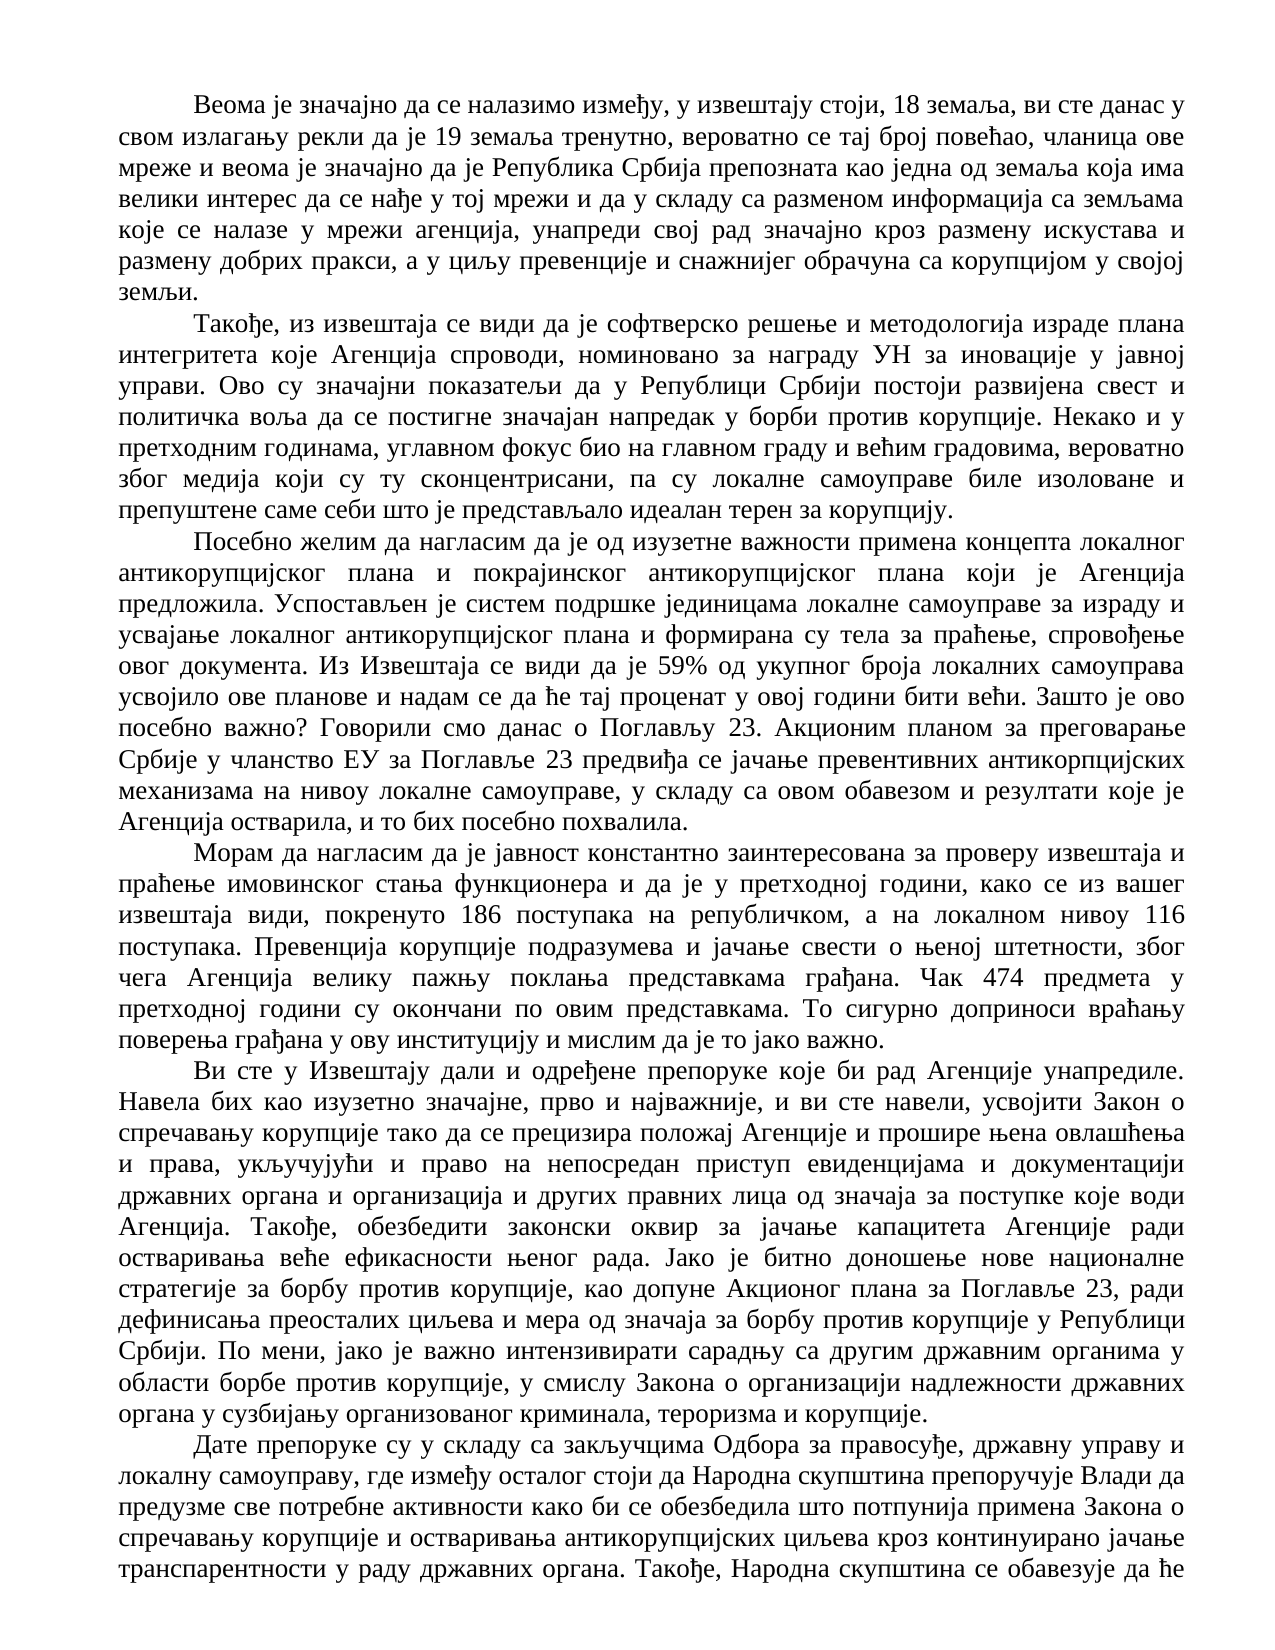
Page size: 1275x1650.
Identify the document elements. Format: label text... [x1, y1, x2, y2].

text Такође, из извештаја се види да је софтверско решење и методологија израде плана интегритета које Агенција спроводи, номиновано за награду УН за иновације у јавној управи. Ово су значајни показатељи да у Републици Србији постоји развијена свест и политичка воља да се постигне значајан напредак у борби против корупције. Некако и у претходним годинама, углавном фокус био на главном граду и већим градовима, вероватно због медија који су ту сконцентрисани, па су локалне самоуправе биле изоловане и препуштене саме себи што је представљало идеалан терен за корупцију. [118, 307, 1186, 525]
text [118, 1428, 1186, 1584]
text Веома је значајно да се налазимо између, у извештају стоји, 18 земаља, ви сте данас у свом излагању рекли да је 19 земаља тренутно, вероватно се тај број повећао, чланица ове мреже и веома је значајно да је Република Србија препозната као једна од земаља која има велики интерес да се нађе у тој мрежи и да у складу са разменом информација са земљама које се налазе у мрежи агенција, унапреди свој рад значајно кроз размену искустава и размену добрих пракси, а у циљу превенције и снажнијег обрачуна са корупцијом у својој земљи. [118, 89, 1186, 307]
text Морам да нагласим да је јавност константно заинтересована за проверу извештаја и праћење имовинског стања функционера и да је у претходној години, како се из вашег извештаја види, покренуто 186 поступака на републичком, а на локалном нивоу 116 поступака. Превенција корупције подразумева и јачање свести о њеној штетности, због чега Агенција велику пажњу поклања представкама грађана. Чак 474 предмета у претходној години су окончани по овим представкама. То сигурно доприноси враћању поверења грађана у ову институцију и мислим да је то јако важно. [118, 836, 1186, 1054]
text Посебно желим да нагласим да је од изузетне важности примена концепта локалног антикорупцијског плана и покрајинског антикорупцијског плана који је Агенција предложила. Успостављен је систем подршке јединицама локалне самоуправе за израду и усвајање локалног антикорупцијског плана и формирана су тела за праћење, спровођење овог документа. Из Извештаја се види да је 59% од укупног броја локалних самоуправа усвојило ове планове и надам се да ће тај проценат у овој години бити већи. Зашто је ово посебно важно? Говорили смо данас о Поглављу 23. Акционим планом за преговарање Србије у чланство ЕУ за Поглавље 23 предвиђа се јачање превентивних антикорпцијских механизама на нивоу локалне самоуправе, у складу са овом обавезом и резултати које је Агенција остварила, и то бих посебно похвалила. [118, 525, 1186, 836]
text Ви сте у Извештају дали и одређене препоруке које би рад Агенције унапредиле. Навела бих као изузетно значајне, прво и најважније, и ви сте навели, усвојити Закон о спречавању корупције тако да се прецизира положај Агенције и прошире њена овлашћења и права, укључујући и право на непосредан приступ евиденцијама и документацији државних органа и организација и других правних лица од значаја за поступке које води Агенција. Такође, обезбедити законски оквир за јачање капацитета Агенције ради остваривања веће ефикасности њеног рада. Јако је битно доношење нове националне стратегије за борбу против корупције, као допуне Акционог плана за Поглавље 23, ради дефинисања преосталих циљева и мера од значаја за борбу против корупције у Републици Србији. По мени, јако је важно интензивирати сарадњу са другим државним органима у области борбе против корупције, у смислу Закона о организацији надлежности државних органа у сузбијању организованог криминала, тероризма и корупције. [118, 1054, 1186, 1428]
